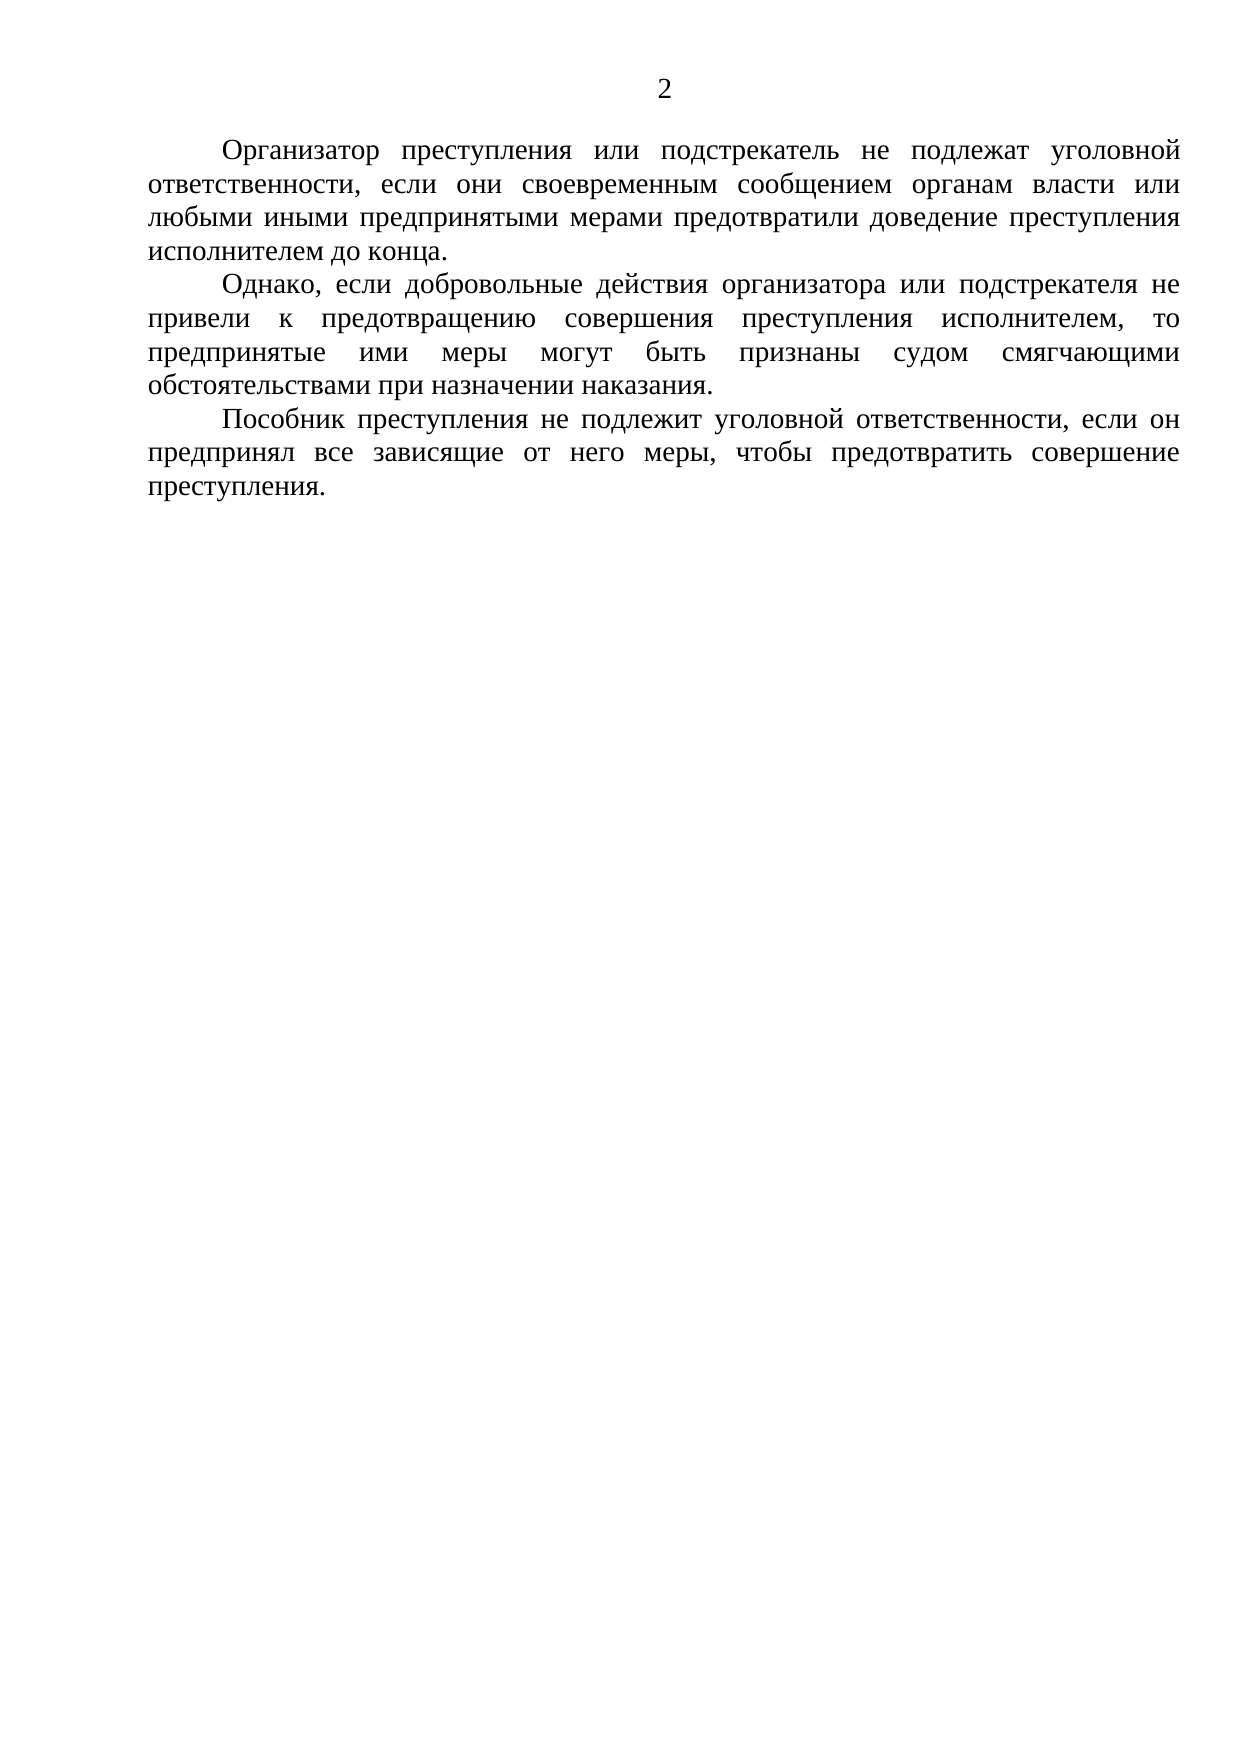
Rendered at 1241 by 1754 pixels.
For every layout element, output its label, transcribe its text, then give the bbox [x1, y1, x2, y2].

text Пособник преступления не подлежит уголовной ответственности, если он предпринял все зависящие от него меры, чтобы предотвратить совершение преступления. [148, 401, 1181, 501]
text Организатор преступления или подстрекатель не подлежат уголовной ответственности, если они своевременным сообщением органам власти или любыми иными предпринятыми мерами предотвратили доведение преступления исполнителем до конца. [148, 132, 1181, 267]
text Однако, если добровольные действия организатора или подстрекателя не привели к предотвращению совершения преступления исполнителем, то предпринятые ими меры могут быть признаны судом смягчающими обстоятельствами при назначении наказания. [148, 267, 1181, 401]
